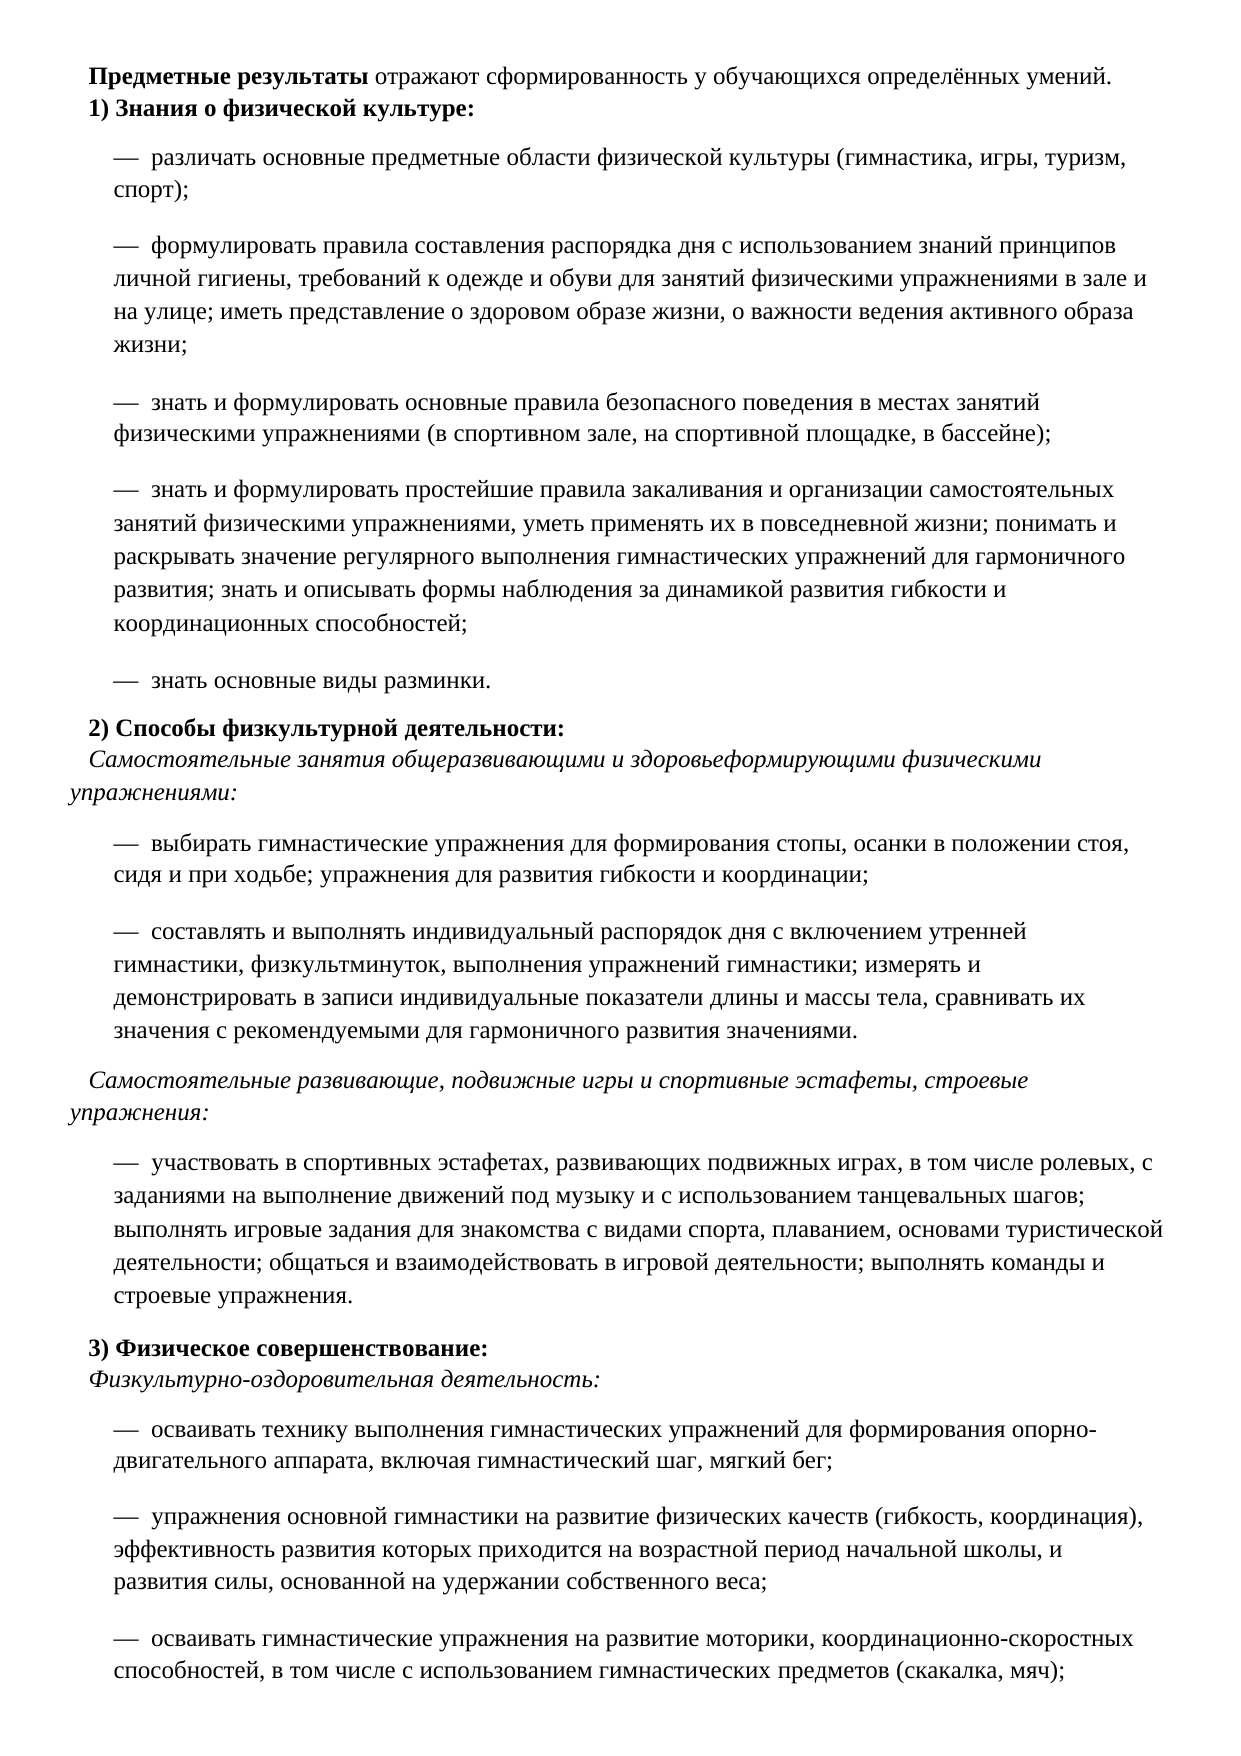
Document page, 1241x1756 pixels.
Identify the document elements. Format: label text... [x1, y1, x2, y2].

list знать и формулировать простейшие правила закаливания и организации самостоятельных занятий физическими упражнениями, уметь применять их в повседневной жизни; понимать и раскрывать значение регулярного выполнения гимнастических упражнений для гармоничного развития; знать и описывать формы наблюдения за динамикой развития гибкости и координационных способностей; [113, 474, 1127, 637]
subtitle Способы физкультурной деятельности: [88, 713, 1230, 742]
list осваивать гимнастические упражнения на развитие моторики, координационно-скоростных способностей, в том числе с использованием гимнастических предметов (скакалка, мяч); [113, 1623, 1135, 1684]
list различать основные предметные области физической культуры (гимнастика, игры, туризм, спорт); [113, 142, 1127, 203]
text демонстрировать в записи индивидуальные показатели длины и массы тела, сравнивать их значения с рекомендуемыми для гармоничного развития значениями. [113, 982, 1151, 1043]
subtitle Знания о физической культуре: [88, 93, 1230, 122]
text Физкультурно-оздоровительная деятельность: [88, 1364, 1230, 1392]
list формулировать правила составления распорядка дня с использованием знаний принципов личной гигиены, требований к одежде и обуви для занятий физическими упражнениями в зале и на улице; иметь представление о здоровом образе жизни, о важности ведения активного образа жизни; [113, 230, 1147, 358]
list осваивать технику выполнения гимнастических упражнений для формирования опорно- двигательного аппарата, включая гимнастический шаг, мягкий бег; [113, 1414, 1099, 1474]
list составлять и выполнять индивидуальный распорядок дня с включением утренней гимнастики, физкультминуток, выполнения упражнений гимнастики; измерять и [113, 916, 1027, 977]
list знать основные виды разминки. [113, 665, 1230, 694]
text Предметные результаты отражают сформированность у обучающихся определённых умений. [88, 61, 1230, 90]
text Самостоятельные развивающие, подвижные игры и спортивные эстафеты, строевые упражнения: [69, 1066, 1031, 1126]
subtitle Физическое совершенствование: [88, 1333, 1230, 1362]
list выбирать гимнастические упражнения для формирования стопы, осанки в положении стоя, сидя и при ходьбе; упражнения для развития гибкости и координации; [113, 828, 1129, 888]
text Самостоятельные занятия общеразвивающими и здоровьеформирующими физическими упражнениями: [69, 744, 1045, 806]
list участвовать в спортивных эстафетах, развивающих подвижных играх, в том числе ролевых, с заданиями на выполнение движений под музыку и с использованием танцевальных шагов; выполнять игровые задания для знакомства с видами спорта, плаванием, основами туристической деятельности; общаться и взаимодействовать в игровой деятельности; выполнять команды и строевые упражнения. [113, 1147, 1164, 1309]
list знать и формулировать основные правила безопасного поведения в местах занятий физическими упражнениями (в спортивном зале, на спортивной площадке, в бассейне); [113, 387, 1052, 447]
list упражнения основной гимнастики на развитие физических качеств (гибкость, координация), эффективность развития которых приходится на возрастной период начальной школы, и развития силы, основанной на удержании собственного веса; [113, 1501, 1143, 1595]
